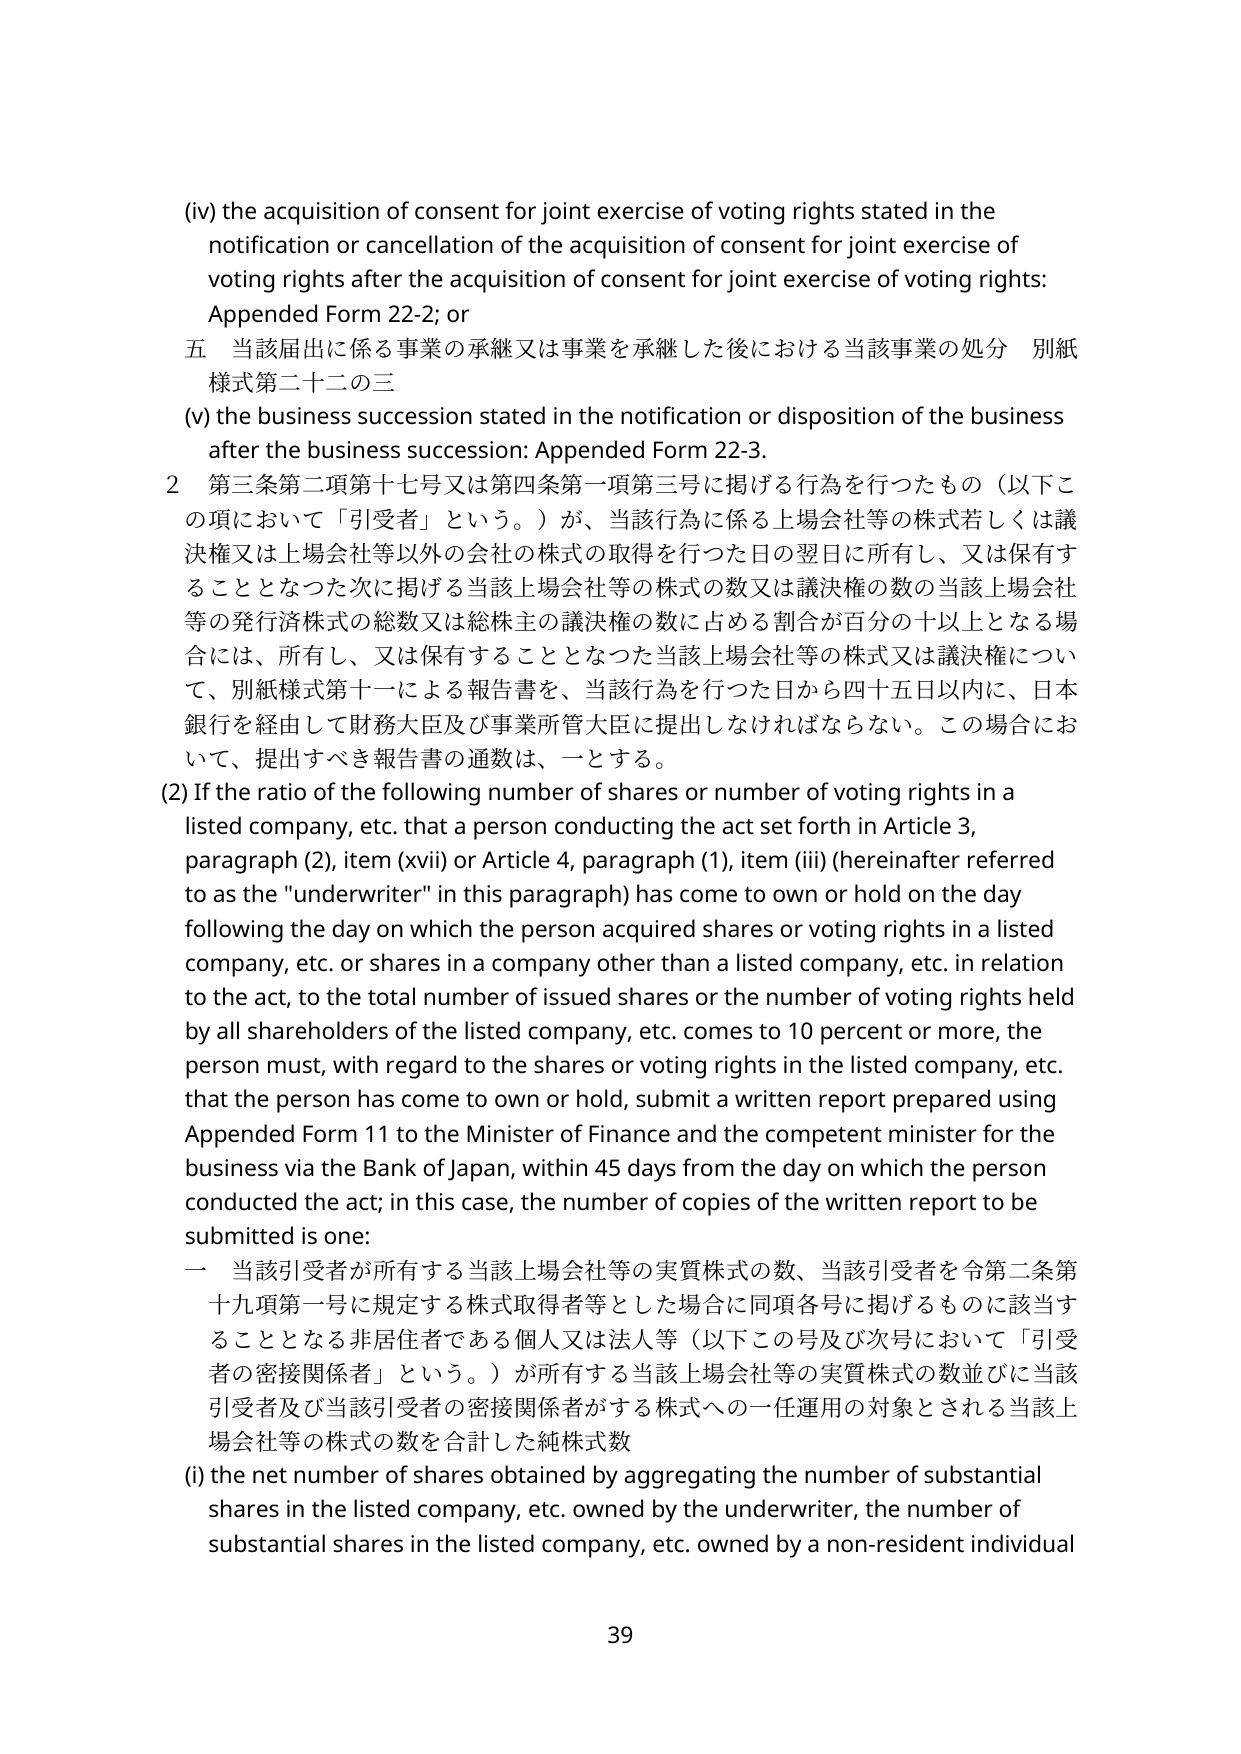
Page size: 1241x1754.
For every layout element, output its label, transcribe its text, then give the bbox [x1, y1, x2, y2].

text (2) If the ratio of the following number of shares or number of voting rights in a listed company, etc. that a person conducting the act set forth in Article 3, paragraph (2), item (xvii) or Article 4, paragraph (1), item (iii) (hereinafter referred to as the "underwriter" in this paragraph) has come to own or hold on the day following the day on which the person acquired shares or voting rights in a listed company, etc. or shares in a company other than a listed company, etc. in relation to the act, to the total number of issued shares or the number of voting rights held by all shareholders of the listed company, etc. comes to 10 percent or more, the person must, with regard to the shares or voting rights in the listed company, etc. that the person has come to own or hold, submit a written report prepared using Appended Form 11 to the Minister of Finance and the competent minister for the business via the Bank of Japan, within 45 days from the day on which the person conducted the act; in this case, the number of copies of the written report to be submitted is one: [161, 774, 1079, 1253]
text 一 当該引受者が所有する当該上場会社等の実質株式の数、当該引受者を令第二条第十九項第一号に規定する株式取得者等とした場合に同項各号に掲げるものに該当することとなる非居住者である個人又は法人等（以下この号及び次号において「引受者の密接関係者」という。）が所有する当該上場会社等の実質株式の数並びに当該引受者及び当該引受者の密接関係者がする株式への一任運用の対象とされる当該上場会社等の株式の数を合計した純株式数 [184, 1253, 1079, 1458]
text (v) the business succession stated in the notification or disposition of the business after the business succession: Appended Form 22-3. [184, 399, 1079, 467]
text ２ 第三条第二項第十七号又は第四条第一項第三号に掲げる行為を行つたもの（以下この項において「引受者」という。）が、当該行為に係る上場会社等の株式若しくは議決権又は上場会社等以外の会社の株式の取得を行つた日の翌日に所有し、又は保有することとなつた次に掲げる当該上場会社等の株式の数又は議決権の数の当該上場会社等の発行済株式の総数又は総株主の議決権の数に占める割合が百分の十以上となる場合には、所有し、又は保有することとなつた当該上場会社等の株式又は議決権について、別紙様式第十一による報告書を、当該行為を行つた日から四十五日以内に、日本銀行を経由して財務大臣及び事業所管大臣に提出しなければならない。この場合において、提出すべき報告書の通数は、一とする。 [161, 467, 1079, 774]
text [184, 1458, 1079, 1560]
text (iv) the acquisition of consent for joint exercise of voting rights stated in the notification or cancellation of the acquisition of consent for joint exercise of voting rights after the acquisition of consent for joint exercise of voting rights: Appended Form 22-2; or [184, 194, 1079, 330]
text 五 当該届出に係る事業の承継又は事業を承継した後における当該事業の処分 別紙様式第二十二の三 [184, 330, 1079, 399]
